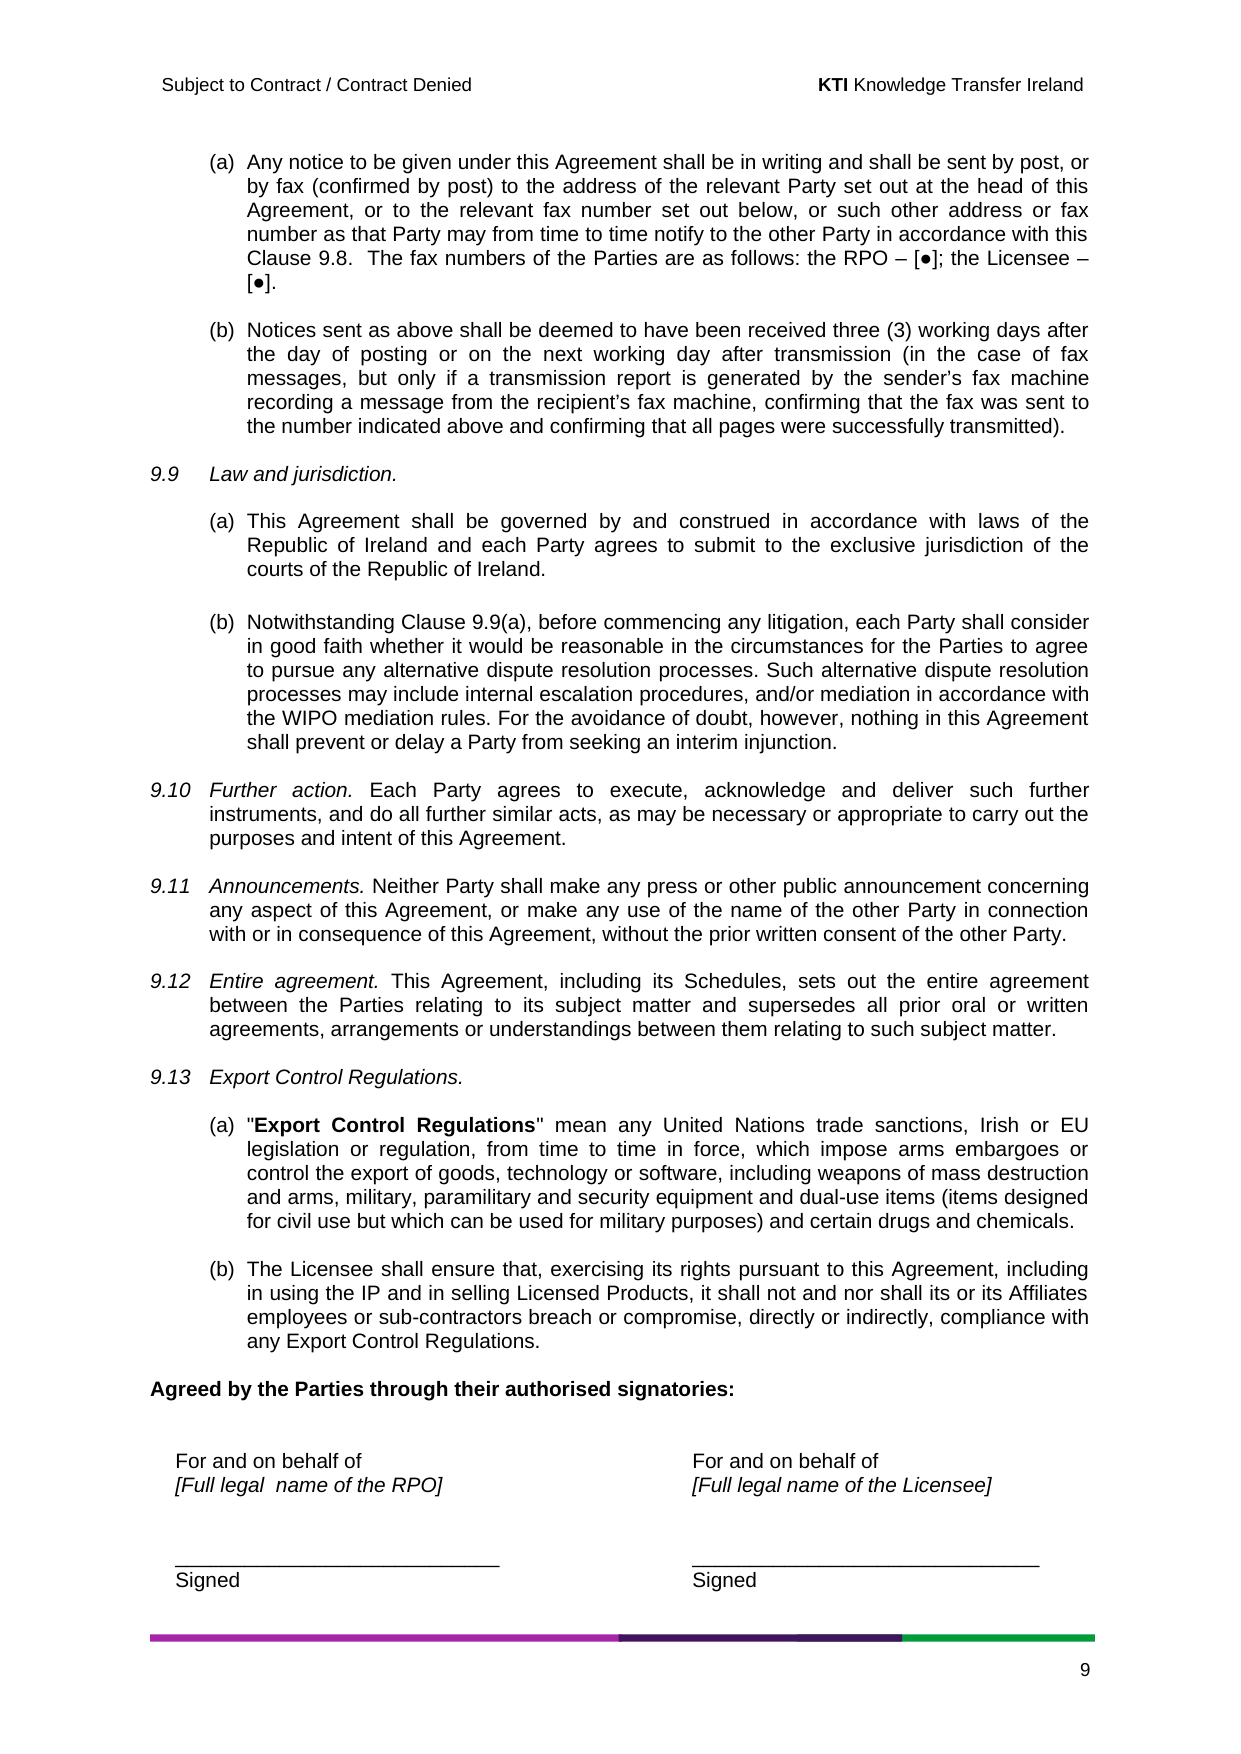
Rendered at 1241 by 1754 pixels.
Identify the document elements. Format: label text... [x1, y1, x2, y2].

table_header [63, 1425, 664, 1592]
list 9.11 Announcements. Neither Party shall make any press or other public announcement concerning any aspect of this Agreement, or make any use of the name of the other Party in connection with or in consequence of this Agreement, without the prior written consent of the other Party. [150, 873, 1090, 945]
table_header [664, 1425, 1179, 1592]
list 9.12 Entire agreement. This Agreement, including its Schedules, sets out the entire agreement between the Parties relating to its subject matter and supersedes all prior oral or written agreements, arrangements or understandings between them relating to such subject matter. [150, 969, 1090, 1041]
list 9.9 Law and jurisdiction. [150, 461, 1090, 485]
list This Agreement shall be governed by and construed in accordance with laws of the Republic of Ireland and each Party agrees to submit to the exclusive jurisdiction of the courts of the Republic of Ireland. [209, 509, 1090, 581]
list "Export Control Regulations" mean any United Nations trade sanctions, Irish or EU legislation or regulation, from time to time in force, which impose arms embargoes or control the export of goods, technology or software, including weapons of mass destruction and arms, military, paramilitary and security equipment and dual-use items (items designed for civil use but which can be used for military purposes) and certain drugs and chemicals. [209, 1113, 1090, 1233]
list Notwithstanding Clause 9.9(a), before commencing any litigation, each Party shall consider in good faith whether it would be reasonable in the circumstances for the Parties to agree to pursue any alternative dispute resolution processes. Such alternative dispute resolution processes may include internal escalation procedures, and/or mediation in accordance with the WIPO mediation rules. For the avoidance of doubt, however, nothing in this Agreement shall prevent or delay a Party from seeking an interim injunction. [209, 610, 1090, 754]
list 9.10 Further action. Each Party agrees to execute, acknowledge and deliver such further instruments, and do all further similar acts, as may be necessary or appropriate to carry out the purposes and intent of this Agreement. [150, 778, 1090, 849]
list The Licensee shall ensure that, exercising its rights pursuant to this Agreement, including in using the IP and in selling Licensed Products, it shall not and nor shall its or its Affiliates employees or sub-contractors breach or compromise, directly or indirectly, compliance with any Export Control Regulations. [209, 1257, 1090, 1353]
list 9.13 Export Control Regulations. [150, 1065, 1090, 1089]
list Notices sent as above shall be deemed to have been received three (3) working days after the day of posting or on the next working day after transmission (in the case of fax messages, but only if a transmission report is generated by the sender’s fax machine recording a message from the recipient’s fax machine, confirming that the fax was sent to the number indicated above and confirming that all pages were successfully transmitted). [209, 318, 1090, 437]
text Agreed by the Parties through their authorised signatories: [150, 1377, 1090, 1401]
list Any notice to be given under this Agreement shall be in writing and shall be sent by post, or by fax (confirmed by post) to the address of the relevant Party set out at the head of this Agreement, or to the relevant fax number set out below, or such other address or fax number as that Party may from time to time notify to the other Party in accordance with this Clause 9.8. The fax numbers of the Parties are as follows: the RPO – [●]; the Licensee – [●]. [209, 150, 1090, 294]
